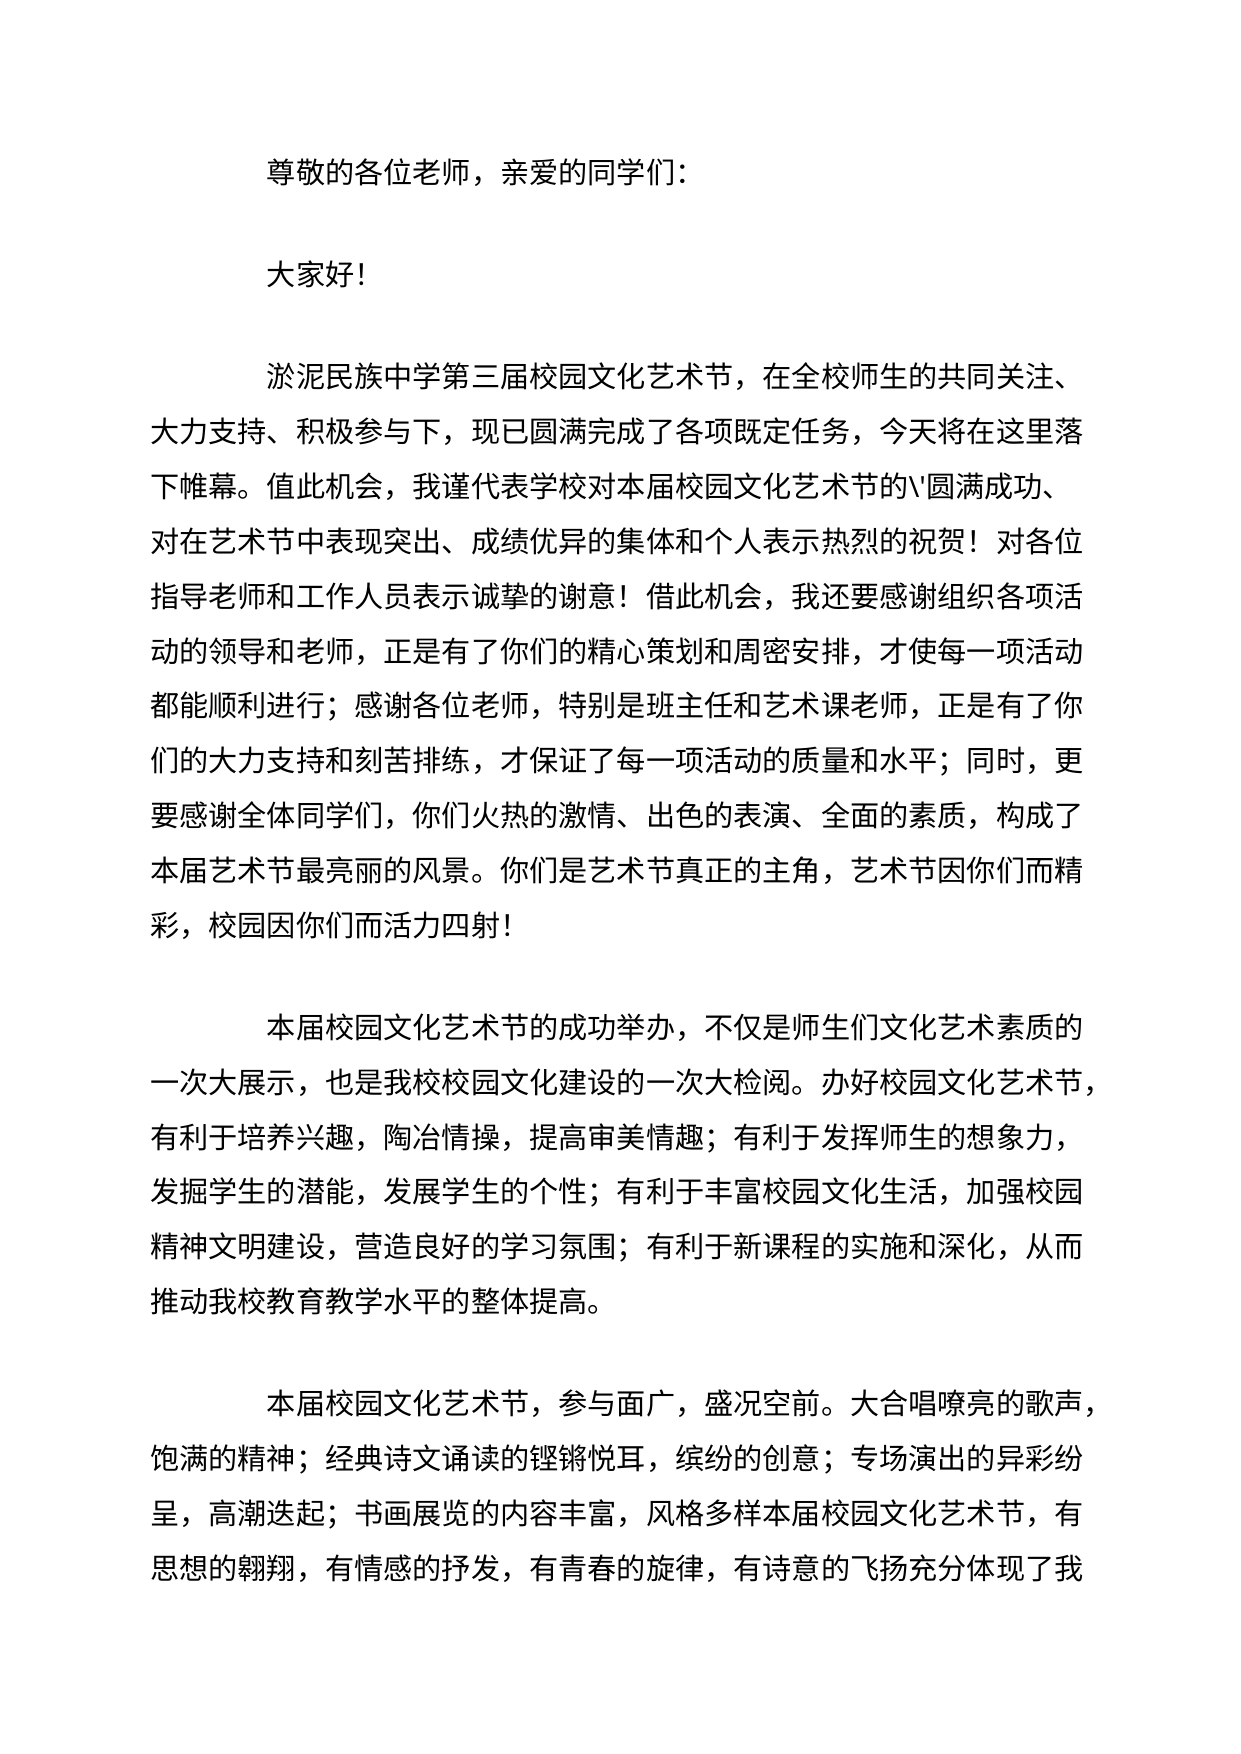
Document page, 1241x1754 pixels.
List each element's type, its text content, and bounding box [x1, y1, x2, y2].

text 大家好！ [150, 252, 1090, 294]
text 本届校园文化艺术节的成功举办，不仅是师生们文化艺术素质的一次大展示，也是我校校园文化建设的一次大检阅。办好校园文化艺术节，有利于培养兴趣，陶冶情操，提高审美情趣；有利于发挥师生的想象力，发掘学生的潜能，发展学生的个性；有利于丰富校园文化生活，加强校园精神文明建设，营造良好的学习氛围；有利于新课程的实施和深化，从而推动我校教育教学水平的整体提高。 [150, 1004, 1090, 1321]
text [150, 1381, 1090, 1588]
text 淤泥民族中学第三届校园文化艺术节，在全校师生的共同关注、大力支持、积极参与下，现已圆满完成了各项既定任务，今天将在这里落下帷幕。值此机会，我谨代表学校对本届校园文化艺术节的\'圆满成功、对在艺术节中表现突出、成绩优异的集体和个人表示热烈的祝贺！对各位指导老师和工作人员表示诚挚的谢意！借此机会，我还要感谢组织各项活动的领导和老师，正是有了你们的精心策划和周密安排，才使每一项活动都能顺利进行；感谢各位老师，特别是班主任和艺术课老师，正是有了你们的大力支持和刻苦排练，才保证了每一项活动的质量和水平；同时，更要感谢全体同学们，你们火热的激情、出色的表演、全面的素质，构成了本届艺术节最亮丽的风景。你们是艺术节真正的主角，艺术节因你们而精彩，校园因你们而活力四射！ [150, 353, 1090, 945]
text 尊敬的各位老师，亲爱的同学们： [150, 150, 1090, 192]
